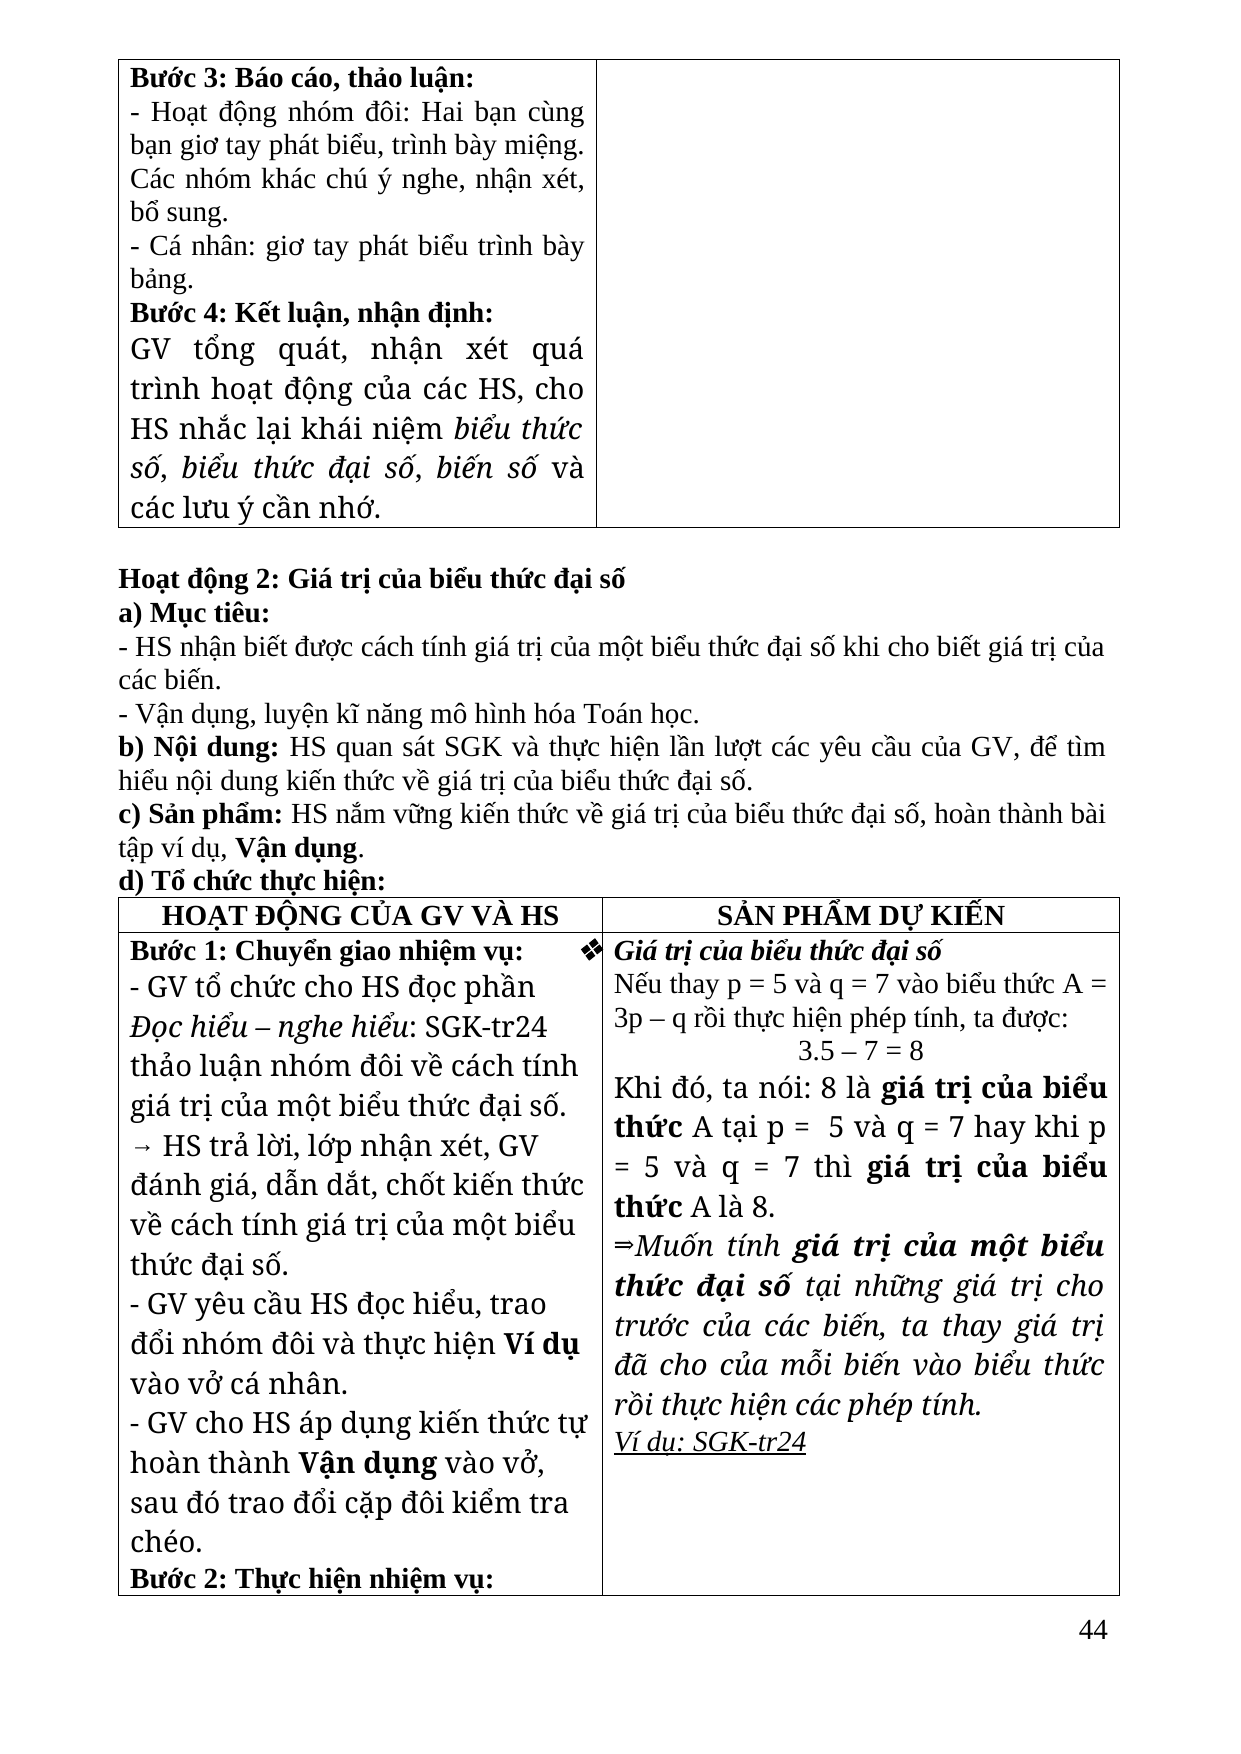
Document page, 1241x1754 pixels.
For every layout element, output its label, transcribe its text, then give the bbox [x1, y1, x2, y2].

text a) Mục tiêu: [118, 595, 1107, 629]
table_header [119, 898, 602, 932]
text d) Tổ chức thực hiện: [118, 863, 1107, 897]
text b) Nội dung: HS quan sát SGK và thực hiện lần lượt các yêu cầu của GV, để tìm hiểu nội dung kiến thức về giá trị của biểu thức đại số. [118, 729, 1107, 796]
text Hoạt động 2: Giá trị của biểu thức đại số [118, 562, 1107, 595]
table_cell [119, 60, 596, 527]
text - HS nhận biết được cách tính giá trị của một biểu thức đại số khi cho biết giá trị của các biến. [118, 629, 1107, 696]
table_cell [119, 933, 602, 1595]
text c) Sản phẩm: HS nắm vững kiến thức về giá trị của biểu thức đại số, hoàn thành bài tập ví dụ, Vận dụng. [118, 796, 1107, 863]
text - Vận dụng, luyện kĩ năng mô hình hóa Toán học. [118, 696, 1107, 729]
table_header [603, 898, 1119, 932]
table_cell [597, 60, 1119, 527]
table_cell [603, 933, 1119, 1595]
